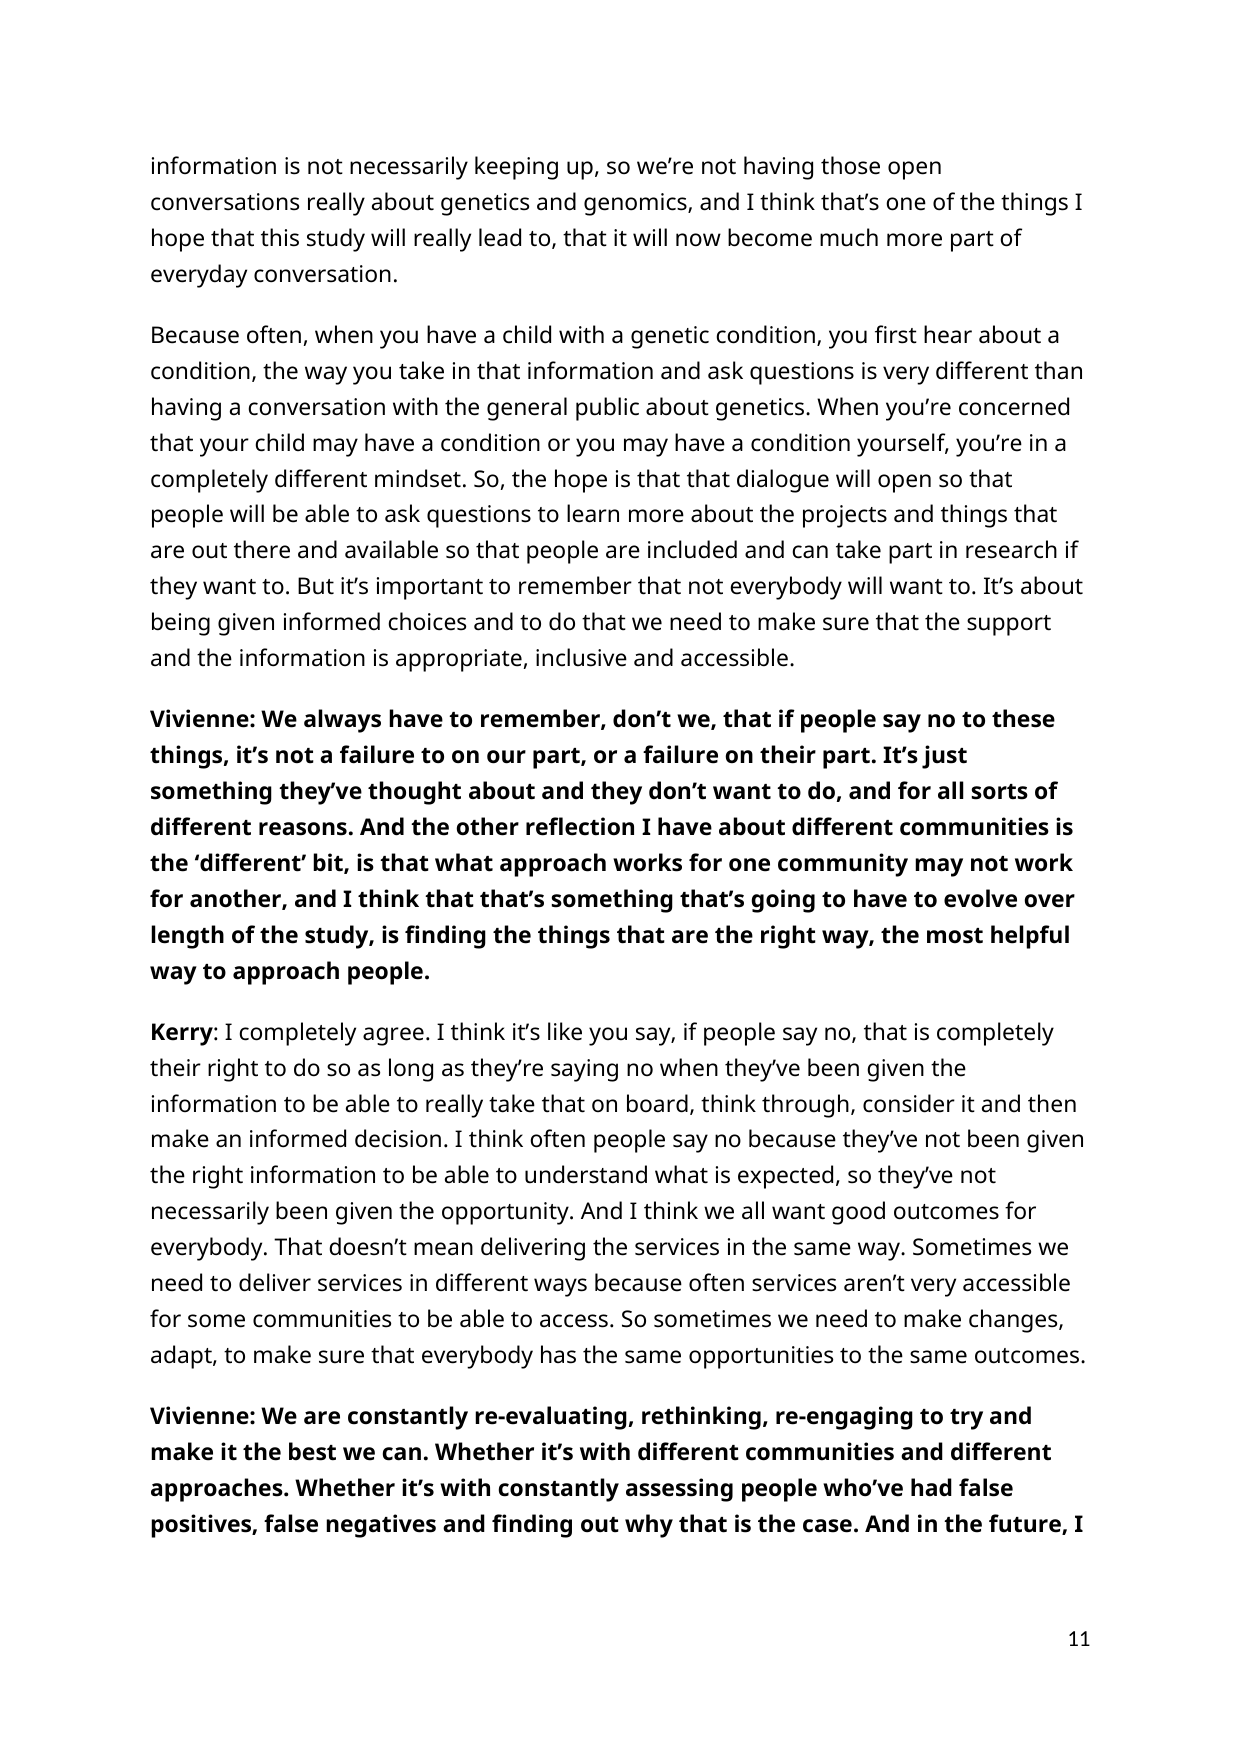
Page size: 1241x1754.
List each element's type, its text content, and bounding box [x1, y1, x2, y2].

text Vivienne: We always have to remember, don’t we, that if people say no to these things, it’s not a failure to on our part, or a failure on their part. It’s just something they’ve thought about and they don’t want to do, and for all sorts of different reasons. And the other reflection I have about different communities is the ‘different’ bit, is that what approach works for one community may not work for another, and I think that that’s something that’s going to have to evolve over length of the study, is finding the things that are the right way, the most helpful way to approach people. [150, 703, 1090, 986]
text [150, 1400, 1090, 1539]
text Because often, when you have a child with a genetic condition, you first hear about a condition, the way you take in that information and ask questions is very different than having a conversation with the general public about genetics. When you’re concerned that your child may have a condition or you may have a condition yourself, you’re in a completely different mindset. So, the hope is that that dialogue will open so that people will be able to ask questions to learn more about the projects and things that are out there and available so that people are included and can take part in research if they want to. But it’s important to remember that not everybody will want to. It’s about being given informed choices and to do that we need to make sure that the support and the information is appropriate, inclusive and accessible. [150, 319, 1090, 673]
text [150, 150, 1090, 289]
text Kerry: I completely agree. I think it’s like you say, if people say no, that is completely their right to do so as long as they’re saying no when they’ve been given the information to be able to really take that on board, think through, consider it and then make an informed decision. I think often people say no because they’ve not been given the right information to be able to understand what is expected, so they’ve not necessarily been given the opportunity. And I think we all want good outcomes for everybody. That doesn’t mean delivering the services in the same way. Sometimes we need to deliver services in different ways because often services aren’t very accessible for some communities to be able to access. So sometimes we need to make changes, adapt, to make sure that everybody has the same opportunities to the same outcomes. [150, 1016, 1090, 1370]
